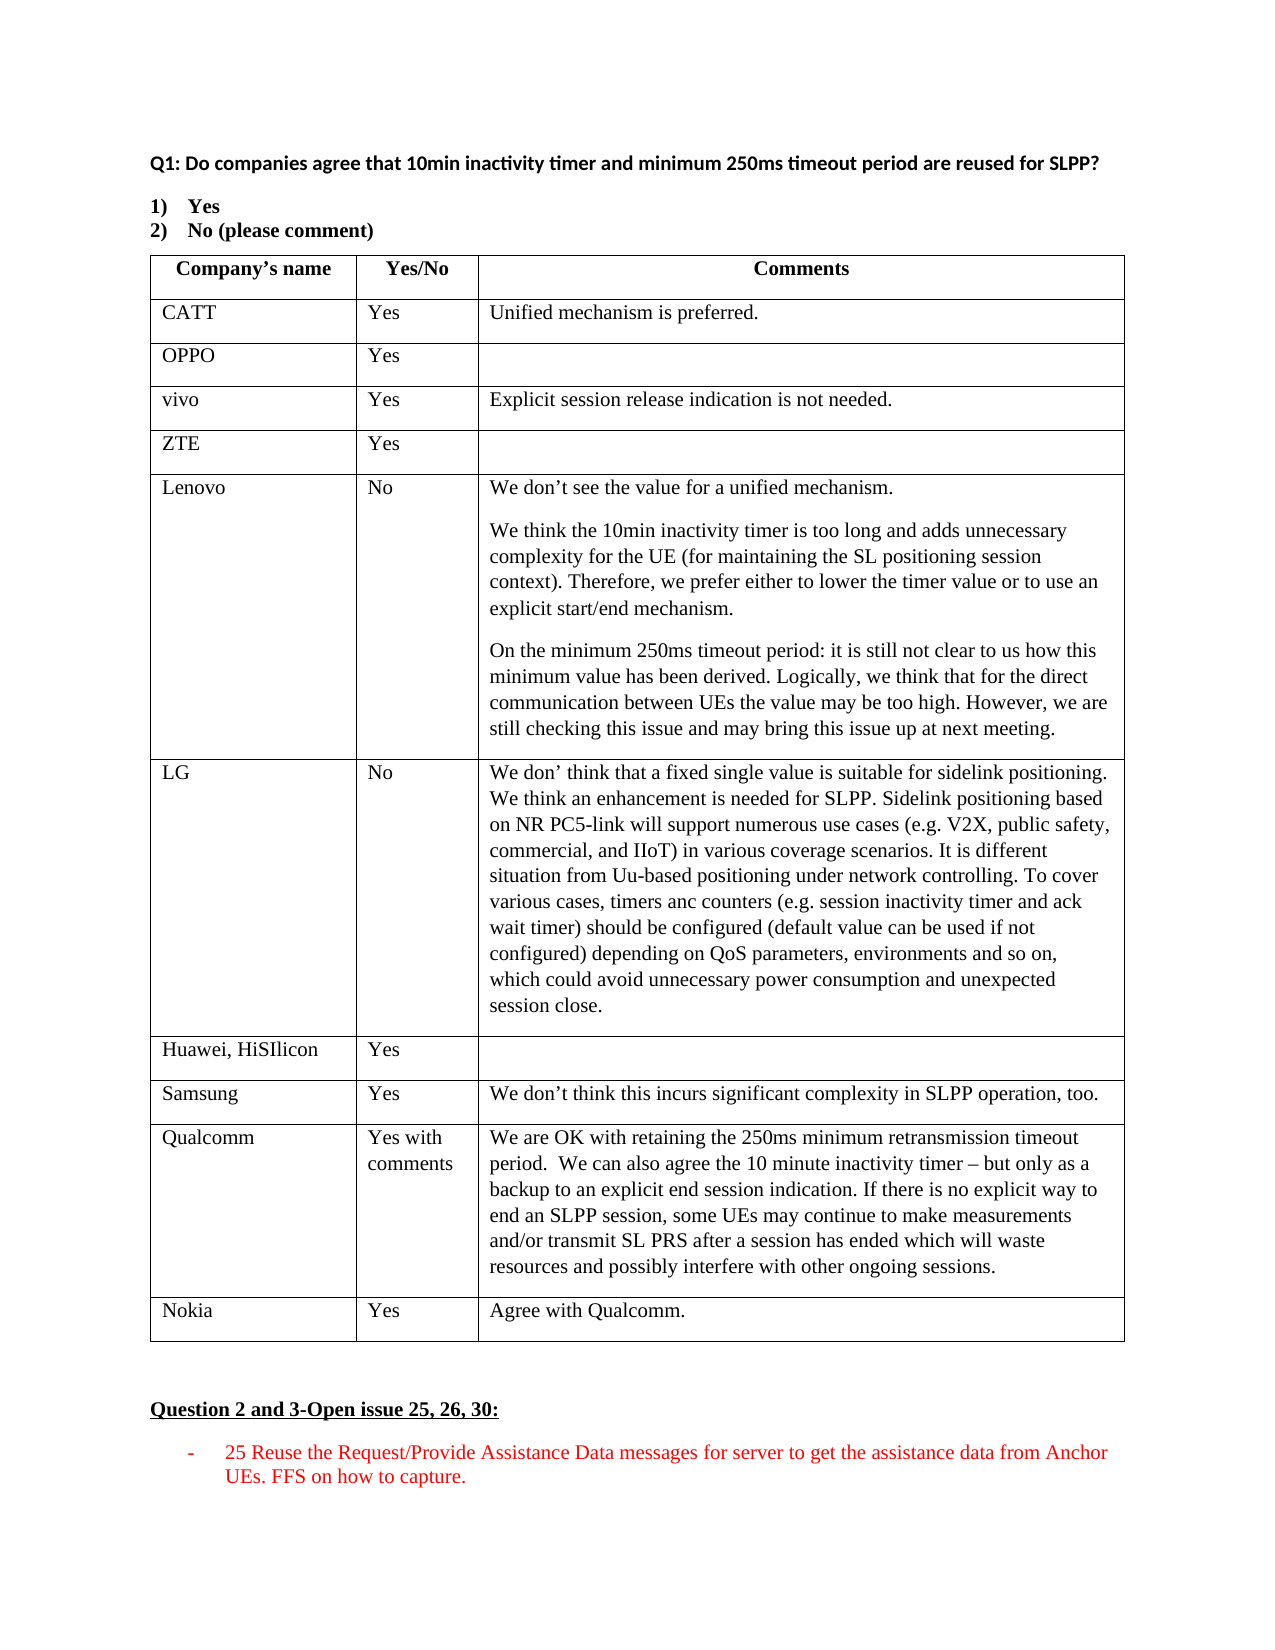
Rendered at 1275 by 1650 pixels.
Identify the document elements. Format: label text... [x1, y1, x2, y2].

table_cell Unified mechanism is preferred. [479, 300, 1124, 342]
list No (please comment) [150, 218, 1125, 242]
text Question 2 and 3-Open issue 25, 26, 30: [150, 1397, 1125, 1421]
table_cell We are OK with retaining the 250ms minimum retransmission timeout period. We can also agree the 10 minute inactivity timer – but only as a backup to an explicit end session indication. If there is no explicit way to end an SLPP session, some UEs may continue to make measurements and/or transmit SL PRS after a session has ended which will waste resources and possibly interfere with other ongoing sessions. [479, 1125, 1124, 1297]
table_cell Qualcomm [151, 1125, 356, 1297]
table_cell Explicit session release indication is not needed. [479, 387, 1124, 430]
table_cell vivo [151, 387, 356, 430]
table_cell Yes [357, 1081, 478, 1124]
table_cell We don’ think that a fixed single value is suitable for sidelink positioning. We think an enhancement is needed for SLPP. Sidelink positioning based on NR PC5-link will support numerous use cases (e.g. V2X, public safety, commercial, and IIoT) in various coverage scenarios. It is different situation from Uu-based positioning under network controlling. To cover various cases, timers anc counters (e.g. session inactivity timer and ack wait timer) should be configured (default value can be used if not configured) depending on QoS parameters, environments and so on, which could avoid unnecessary power consumption and unexpected session close. [479, 760, 1124, 1036]
table_cell Yes [357, 1037, 478, 1080]
table_cell Yes [357, 431, 478, 474]
table_cell Nokia [151, 1298, 356, 1341]
table_cell [479, 344, 1124, 386]
table_cell [479, 431, 1124, 474]
table_cell No [357, 760, 478, 1036]
table_header Company’s name [151, 256, 356, 298]
table_header Yes/No [357, 256, 478, 298]
list 25 Reuse the Request/Provide Assistance Data messages for server to get the assistance data from Anchor UEs. FFS on how to capture. [187, 1440, 1125, 1488]
table_cell Huawei, HiSIlicon [151, 1037, 356, 1080]
table_cell Yes [357, 344, 478, 386]
table_cell [479, 1037, 1124, 1080]
list Yes [150, 194, 1125, 218]
table_cell Yes [357, 1298, 478, 1341]
table_cell Samsung [151, 1081, 356, 1124]
table_header Comments [479, 256, 1124, 298]
table_cell Yes [357, 387, 478, 430]
table_cell We don’t think this incurs significant complexity in SLPP operation, too. [479, 1081, 1124, 1124]
table_cell Agree with Qualcomm. [479, 1298, 1124, 1341]
table_cell No [357, 475, 478, 759]
table_cell Lenovo [151, 475, 356, 759]
table_cell We don’t see the value for a unified mechanism. We think the 10min inactivity timer is too long and adds unnecessary complexity for the UE (for maintaining the SL positioning session context). Therefore, we prefer either to lower the timer value or to use an explicit start/end mechanism. On the minimum 250ms timeout period: it is still not clear to us how this minimum value has been derived. Logically, we think that for the direct communication between UEs the value may be too high. However, we are still checking this issue and may bring this issue up at next meeting. [479, 475, 1124, 759]
text Q1: Do companies agree that 10min inactivity timer and minimum 250ms timeout period are reused for SLPP? [150, 150, 1125, 175]
table_cell OPPO [151, 344, 356, 386]
table_cell ZTE [151, 431, 356, 474]
table_cell LG [151, 760, 356, 1036]
table_cell Yes with comments [357, 1125, 478, 1297]
table_cell CATT [151, 300, 356, 342]
table_cell Yes [357, 300, 478, 342]
